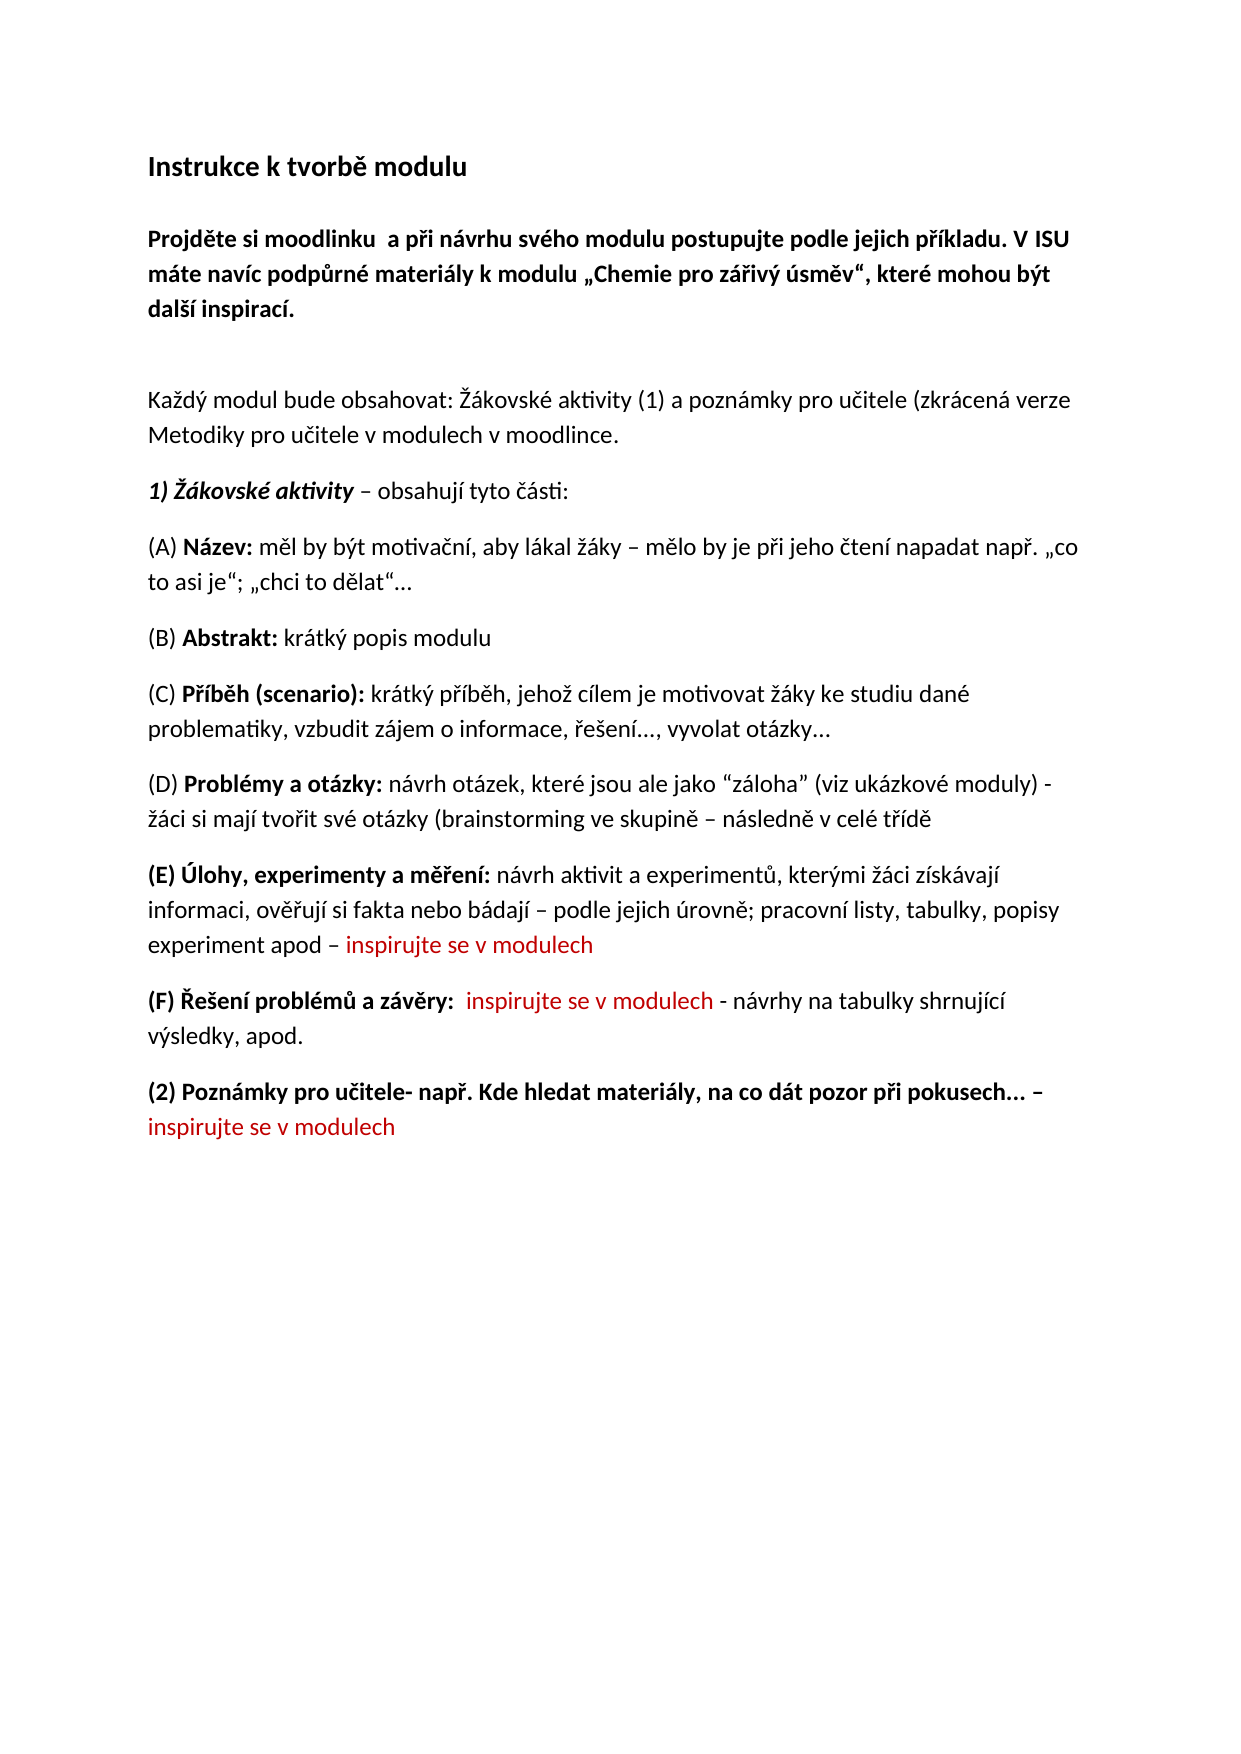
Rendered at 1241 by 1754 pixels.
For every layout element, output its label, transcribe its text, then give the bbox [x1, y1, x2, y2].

text Instrukce k tvorbě modulu [148, 148, 1093, 183]
text (2) Poznámky pro učitele- např. Kde hledat materiály, na co dát pozor při pokusech... – inspirujte se v modulech [148, 1076, 1093, 1142]
text 1) Žákovské aktivity – obsahují tyto části: [148, 475, 1093, 506]
text (A) Název: měl by být motivační, aby lákal žáky – mělo by je při jeho čtení napadat např. „co to asi je“; „chci to dělat“… [148, 531, 1093, 597]
text (D) Problémy a otázky: návrh otázek, které jsou ale jako “záloha” (viz ukázkové moduly) - žáci si mají tvořit své otázky (brainstorming ve skupině – následně v celé třídě [148, 768, 1093, 834]
text Každý modul bude obsahovat: Žákovské aktivity (1) a poznámky pro učitele (zkrácená verze Metodiky pro učitele v modulech v moodlince. [148, 384, 1093, 450]
text (E) Úlohy, experimenty a měření: návrh aktivit a experimentů, kterými žáci získávají informaci, ověřují si fakta nebo bádají – podle jejich úrovně; pracovní listy, tabulky, popisy experiment apod – inspirujte se v modulech [148, 859, 1093, 960]
text (F) Řešení problémů a závěry: inspirujte se v modulech - návrhy na tabulky shrnující výsledky, apod. [148, 985, 1093, 1051]
text Projděte si moodlinku a při návrhu svého modulu postupujte podle jejich příkladu. V ISU máte navíc podpůrné materiály k modulu „Chemie pro zářivý úsměv“, které mohou být další inspirací. [148, 223, 1093, 324]
text (C) Příběh (scenario): krátký příběh, jehož cílem je motivovat žáky ke studiu dané problematiky, vzbudit zájem o informace, řešení..., vyvolat otázky... [148, 678, 1093, 743]
text (B) Abstrakt: krátký popis modulu [148, 622, 1093, 652]
